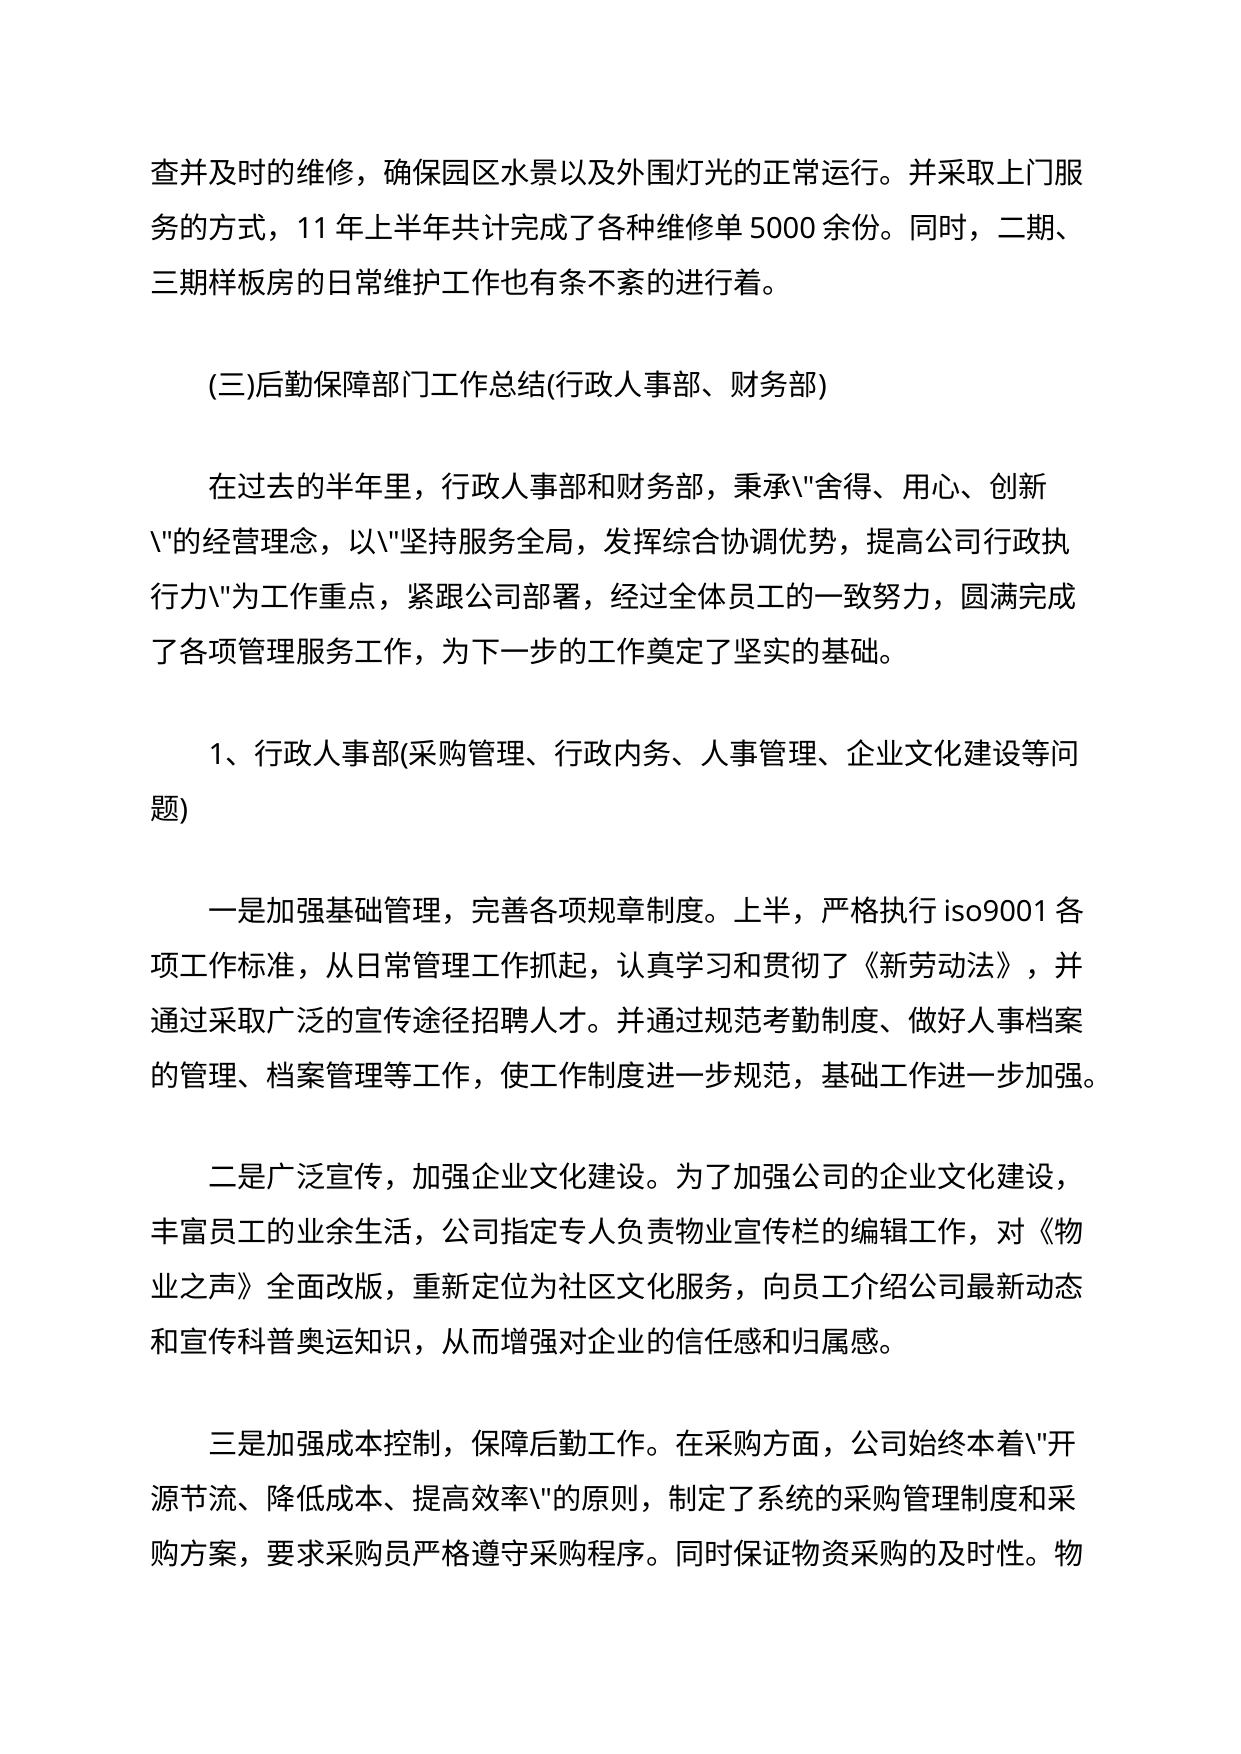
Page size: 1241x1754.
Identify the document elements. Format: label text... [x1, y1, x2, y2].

text 1、行政人事部(采购管理、行政内务、人事管理、企业文化建设等问题) [150, 730, 1090, 828]
text (三)后勤保障部门工作总结(行政人事部、财务部) [150, 362, 1090, 404]
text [150, 150, 1090, 302]
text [150, 1420, 1090, 1573]
text 一是加强基础管理，完善各项规章制度。上半，严格执行iso9001各项工作标准，从日常管理工作抓起，认真学习和贯彻了《新劳动法》，并通过采取广泛的宣传途径招聘人才。并通过规范考勤制度、做好人事档案的管理、档案管理等工作，使工作制度进一步规范，基础工作进一步加强。 [150, 887, 1090, 1094]
text 二是广泛宣传，加强企业文化建设。为了加强公司的企业文化建设，丰富员工的业余生活，公司指定专人负责物业宣传栏的编辑工作，对《物业之声》全面改版，重新定位为社区文化服务，向员工介绍公司最新动态和宣传科普奥运知识，从而增强对企业的信任感和归属感。 [150, 1154, 1090, 1361]
text 在过去的半年里，行政人事部和财务部，秉承\"舍得、用心、创新\"的经营理念，以\"坚持服务全局，发挥综合协调优势，提高公司行政执行力\"为工作重点，紧跟公司部署，经过全体员工的一致努力，圆满完成了各项管理服务工作，为下一步的工作奠定了坚实的基础。 [150, 464, 1090, 671]
